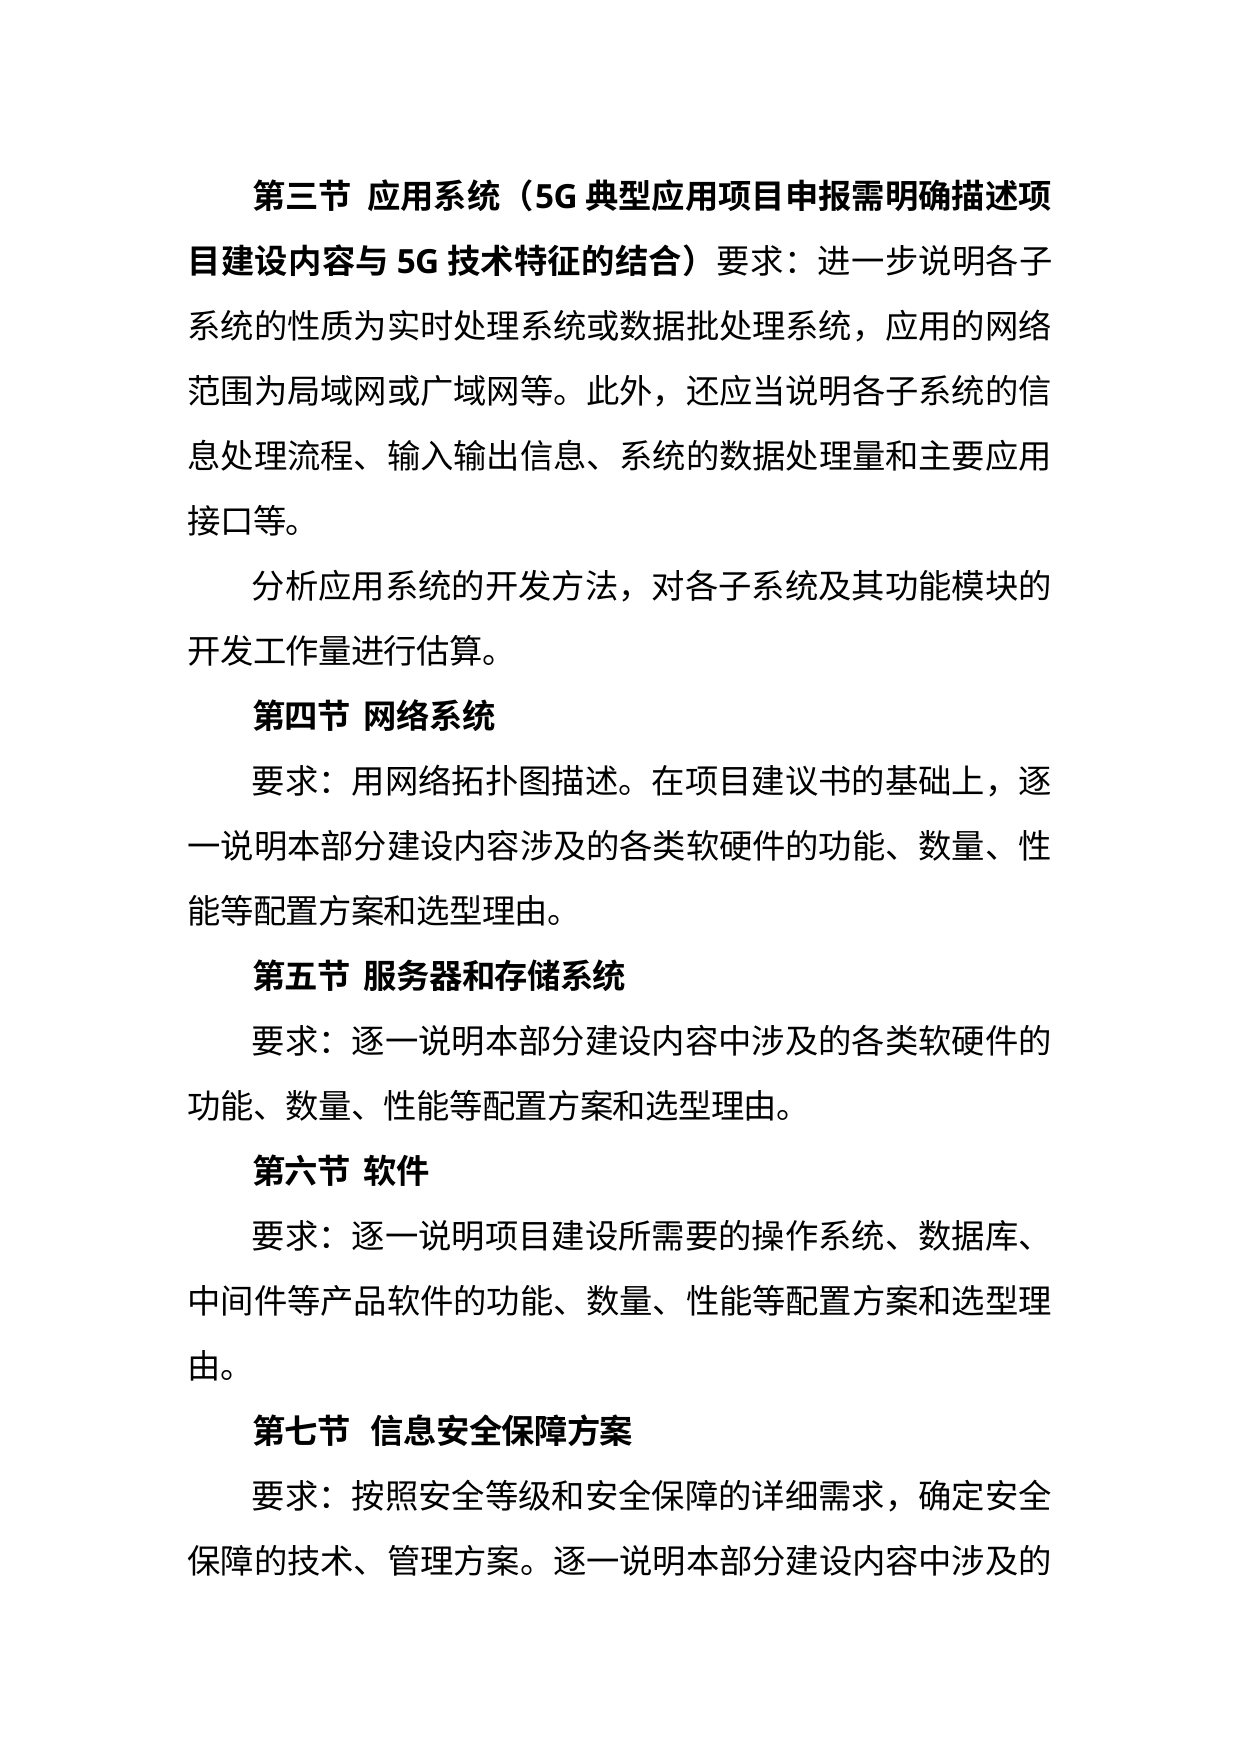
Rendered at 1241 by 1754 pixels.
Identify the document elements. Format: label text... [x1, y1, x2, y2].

text 第七节 信息安全保障方案 [187, 1397, 1053, 1462]
text 第三节 应用系统（5G典型应用项目申报需明确描述项目建设内容与5G技术特征的结合）要求：进一步说明各子系统的性质为实时处理系统或数据批处理系统，应用的网络范围为局域网或广域网等。此外，还应当说明各子系统的信息处理流程、输入输出信息、系统的数据处理量和主要应用接口等。 [187, 162, 1053, 552]
text 第四节 网络系统 [187, 682, 1053, 747]
text 第五节 服务器和存储系统 [187, 942, 1053, 1007]
text 要求：用网络拓扑图描述。在项目建议书的基础上，逐一说明本部分建设内容涉及的各类软硬件的功能、数量、性能等配置方案和选型理由。 [187, 747, 1053, 942]
text 要求：逐一说明项目建设所需要的操作系统、数据库、中间件等产品软件的功能、数量、性能等配置方案和选型理由。 [187, 1202, 1053, 1397]
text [187, 1462, 1053, 1592]
text 第六节 软件 [187, 1137, 1053, 1202]
text 要求：逐一说明本部分建设内容中涉及的各类软硬件的功能、数量、性能等配置方案和选型理由。 [187, 1007, 1053, 1137]
text 分析应用系统的开发方法，对各子系统及其功能模块的开发工作量进行估算。 [187, 552, 1053, 682]
